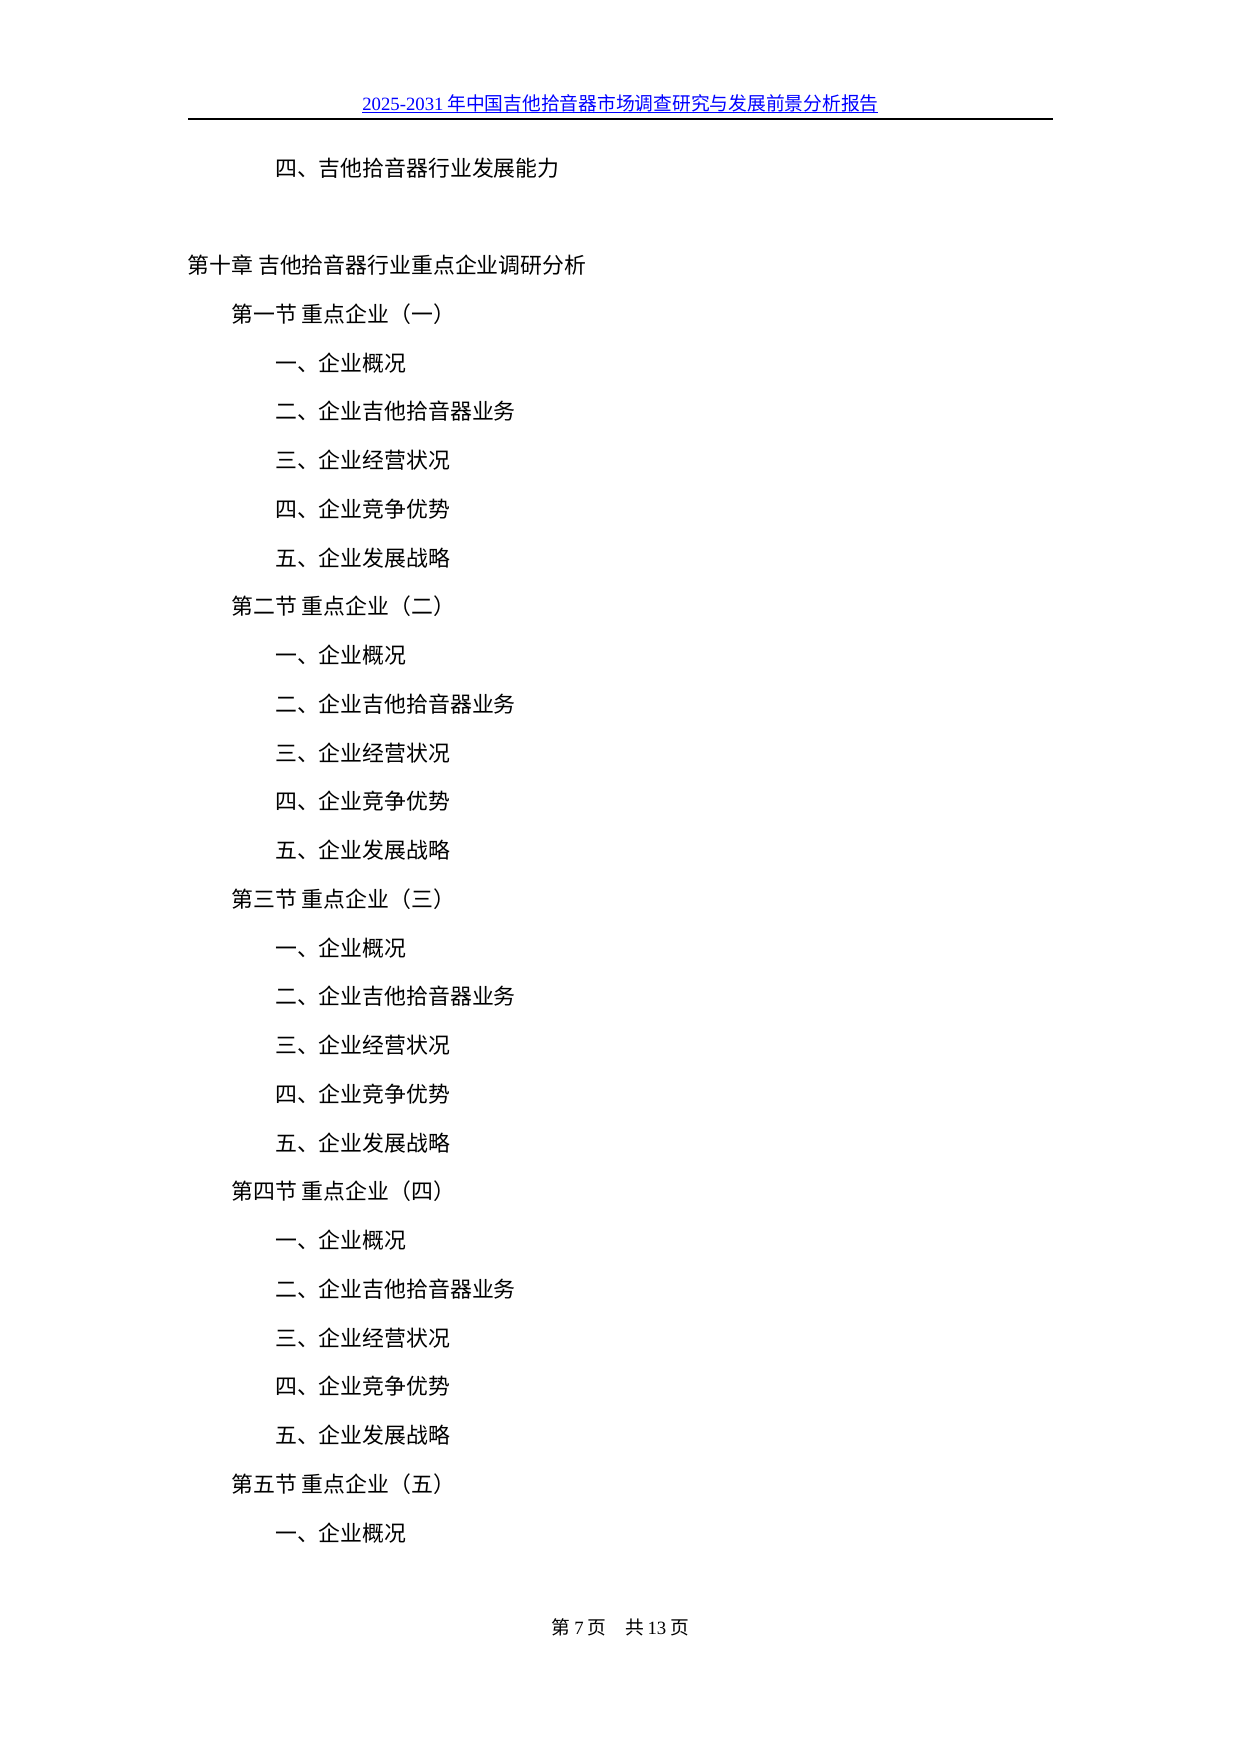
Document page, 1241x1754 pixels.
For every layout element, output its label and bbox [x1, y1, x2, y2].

text [187, 150, 1053, 1548]
